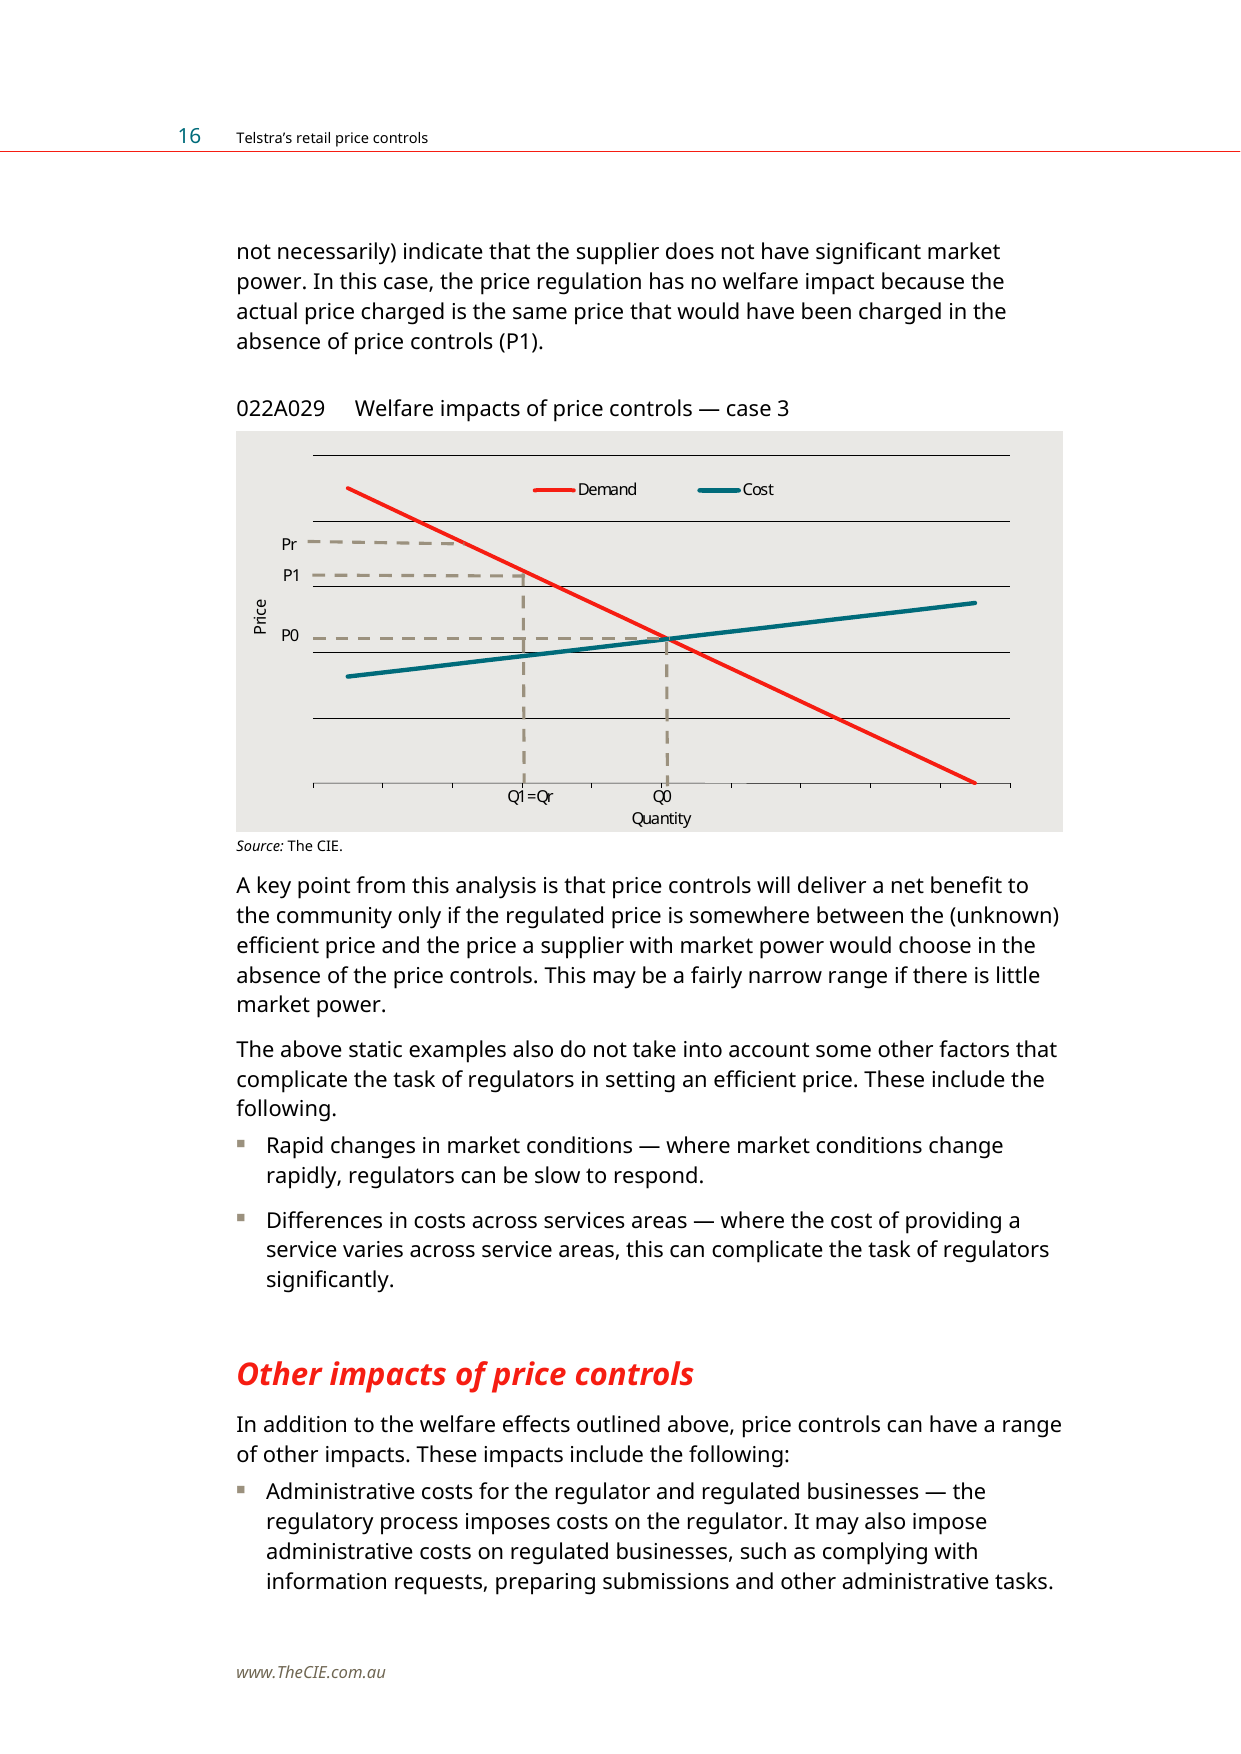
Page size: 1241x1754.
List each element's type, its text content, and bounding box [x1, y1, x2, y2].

text The above static examples also do not take into account some other factors that complicate the task of regulators in setting an efficient price. These include the following. [236, 1034, 1063, 1123]
subtitle Other impacts of price controls [236, 1352, 1063, 1395]
text A key point from this analysis is that price controls will deliver a net benefit to the community only if the regulated price is somewhere between the (unknown) efficient price and the price a supplier with market power would choose in the absence of the price controls. This may be a fairly narrow range if there is little market power. [236, 870, 1063, 1019]
table_header [236, 431, 1063, 832]
text 2.5 Welfare impacts of price controls — case 3 [236, 393, 1063, 423]
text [236, 236, 1063, 356]
text Source: The CIE. [236, 836, 1063, 856]
list Differences in costs across services areas — where the cost of providing a service varies across service areas, this can complicate the task of regulators significantly. [236, 1204, 1063, 1294]
list Rapid changes in market conditions — where market conditions change rapidly, regulators can be slow to respond. [236, 1130, 1063, 1190]
text In addition to the welfare effects outlined above, price controls can have a range of other impacts. These impacts include the following: [236, 1409, 1063, 1469]
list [236, 1476, 1063, 1596]
